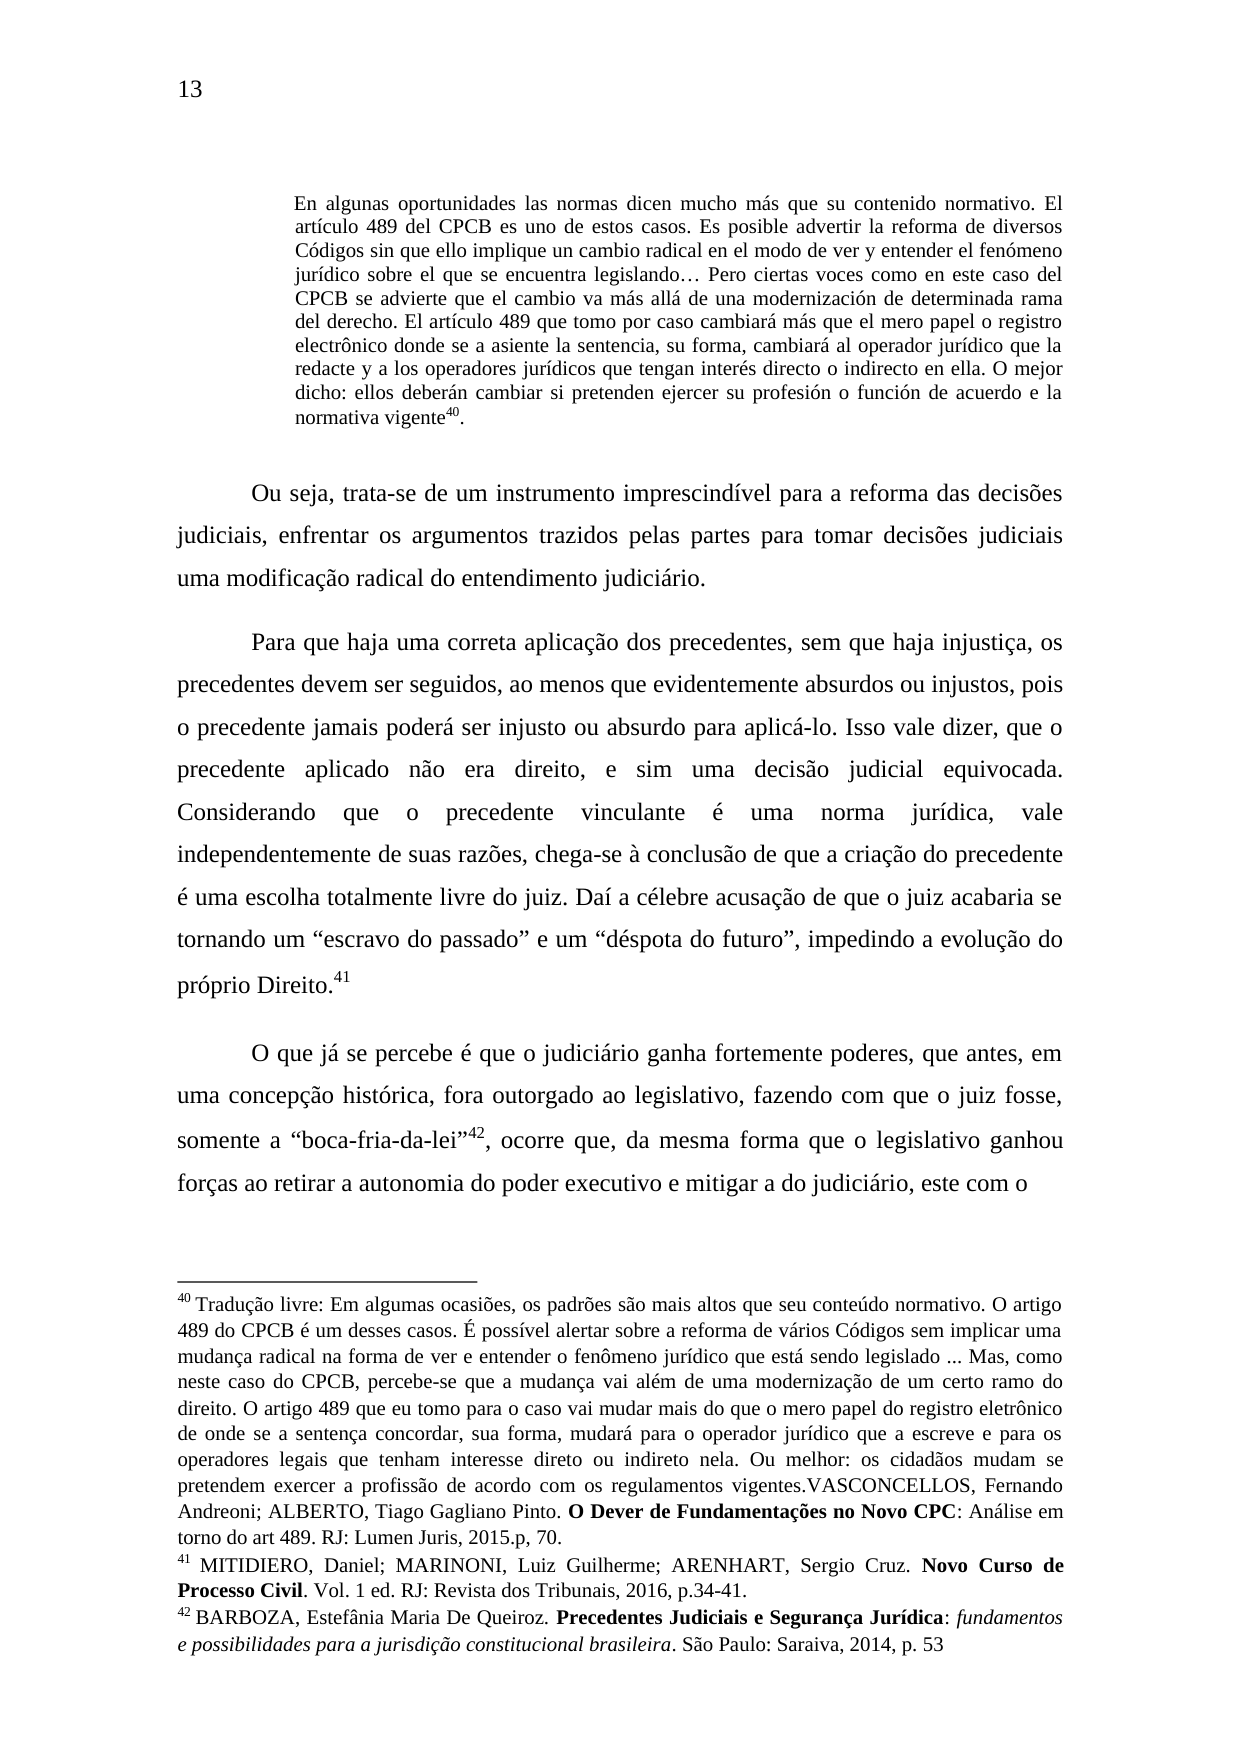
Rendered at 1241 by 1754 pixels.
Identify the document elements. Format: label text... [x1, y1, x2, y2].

text 40 Tradução livre: Em algumas ocasiões, os padrões são mais altos que seu conteúdo normativo. O artigo 489 do CPCB é um desses casos. É possível alertar sobre a reforma de vários Códigos sem implicar uma mudança radical na forma de ver e entender o fenômeno jurídico que está sendo legislado ... Mas, como neste caso do CPCB, percebe-se que a mudança vai além de uma modernização de um certo ramo do direito. O artigo 489 que eu tomo para o caso vai mudar mais do que o mero papel do registro eletrônico de onde se a sentença concordar, sua forma, mudará para o operador jurídico que a escreve e para os operadores legais que tenham interesse direto ou indireto nela. Ou melhor: os cidadãos mudam se pretendem exercer a profissão de acordo com os regulamentos vigentes.VASCONCELLOS, Fernando Andreoni; ALBERTO, Tiago Gagliano Pinto. O Dever de Fundamentações no Novo CPC: Análise em torno do art 489. RJ: Lumen Juris, 2015.p, 70. [177, 1290, 1064, 1549]
text 42 BARBOZA, Estefânia Maria De Queiroz. Precedentes Judiciais e Segurança Jurídica: fundamentos e possibilidades para a jurisdição constitucional brasileira. São Paulo: Saraiva, 2014, p. 53 [177, 1603, 1063, 1656]
text O que já se percebe é que o judiciário ganha fortemente poderes, que antes, em uma concepção histórica, fora outorgado ao legislativo, fazendo com que o juiz fosse, somente a “boca-fria-da-lei”42, ocorre que, da mesma forma que o legislativo ganhou forças ao retirar a autonomia do poder executivo e mitigar a do judiciário, este com o [177, 1038, 1064, 1197]
text Para que haja uma correta aplicação dos precedentes, sem que haja injustiça, os precedentes devem ser seguidos, ao menos que evidentemente absurdos ou injustos, pois o precedente jamais poderá ser injusto ou absurdo para aplicá-lo. Isso vale dizer, que o precedente aplicado não era direito, e sim uma decisão judicial equivocada. Considerando que o precedente vinculante é uma norma jurídica, vale independentemente de suas razões, chega-se à conclusão de que a criação do precedente é uma escolha totalmente livre do juiz. Daí a célebre acusação de que o juiz acabaria se tornando um “escravo do passado” e um “déspota do futuro”, impedindo a evolução do próprio Direito.41 [177, 627, 1064, 999]
text 41 MITIDIERO, Daniel; MARINONI, Luiz Guilherme; ARENHART, Sergio Cruz. Novo Curso de Processo Civil. Vol. 1 ed. RJ: Revista dos Tribunais, 2016, p.34-41. [177, 1551, 1064, 1602]
text En algunas oportunidades las normas dicen mucho más que su contenido normativo. El artículo 489 del CPCB es uno de estos casos. Es posible advertir la reforma de diversos Códigos sin que ello implique un cambio radical en el modo de ver y entender el fenómeno jurídico sobre el que se encuentra legislando… Pero ciertas voces como en este caso del CPCB se advierte que el cambio va más allá de una modernización de determinada rama del derecho. El artículo 489 que tomo por caso cambiará más que el mero papel o registro electrônico donde se a asiente la sentencia, su forma, cambiará al operador jurídico que la redacte y a los operadores jurídicos que tengan interés directo o indirecto en ella. O mejor dicho: ellos deberán cambiar si pretenden ejercer su profesión o función de acuerdo e la normativa vigente40. [294, 191, 1064, 429]
text Ou seja, trata-se de um instrumento imprescindível para a reforma das decisões judiciais, enfrentar os argumentos trazidos pelas partes para tomar decisões judiciais uma modificação radical do entendimento judiciário. [177, 478, 1063, 592]
